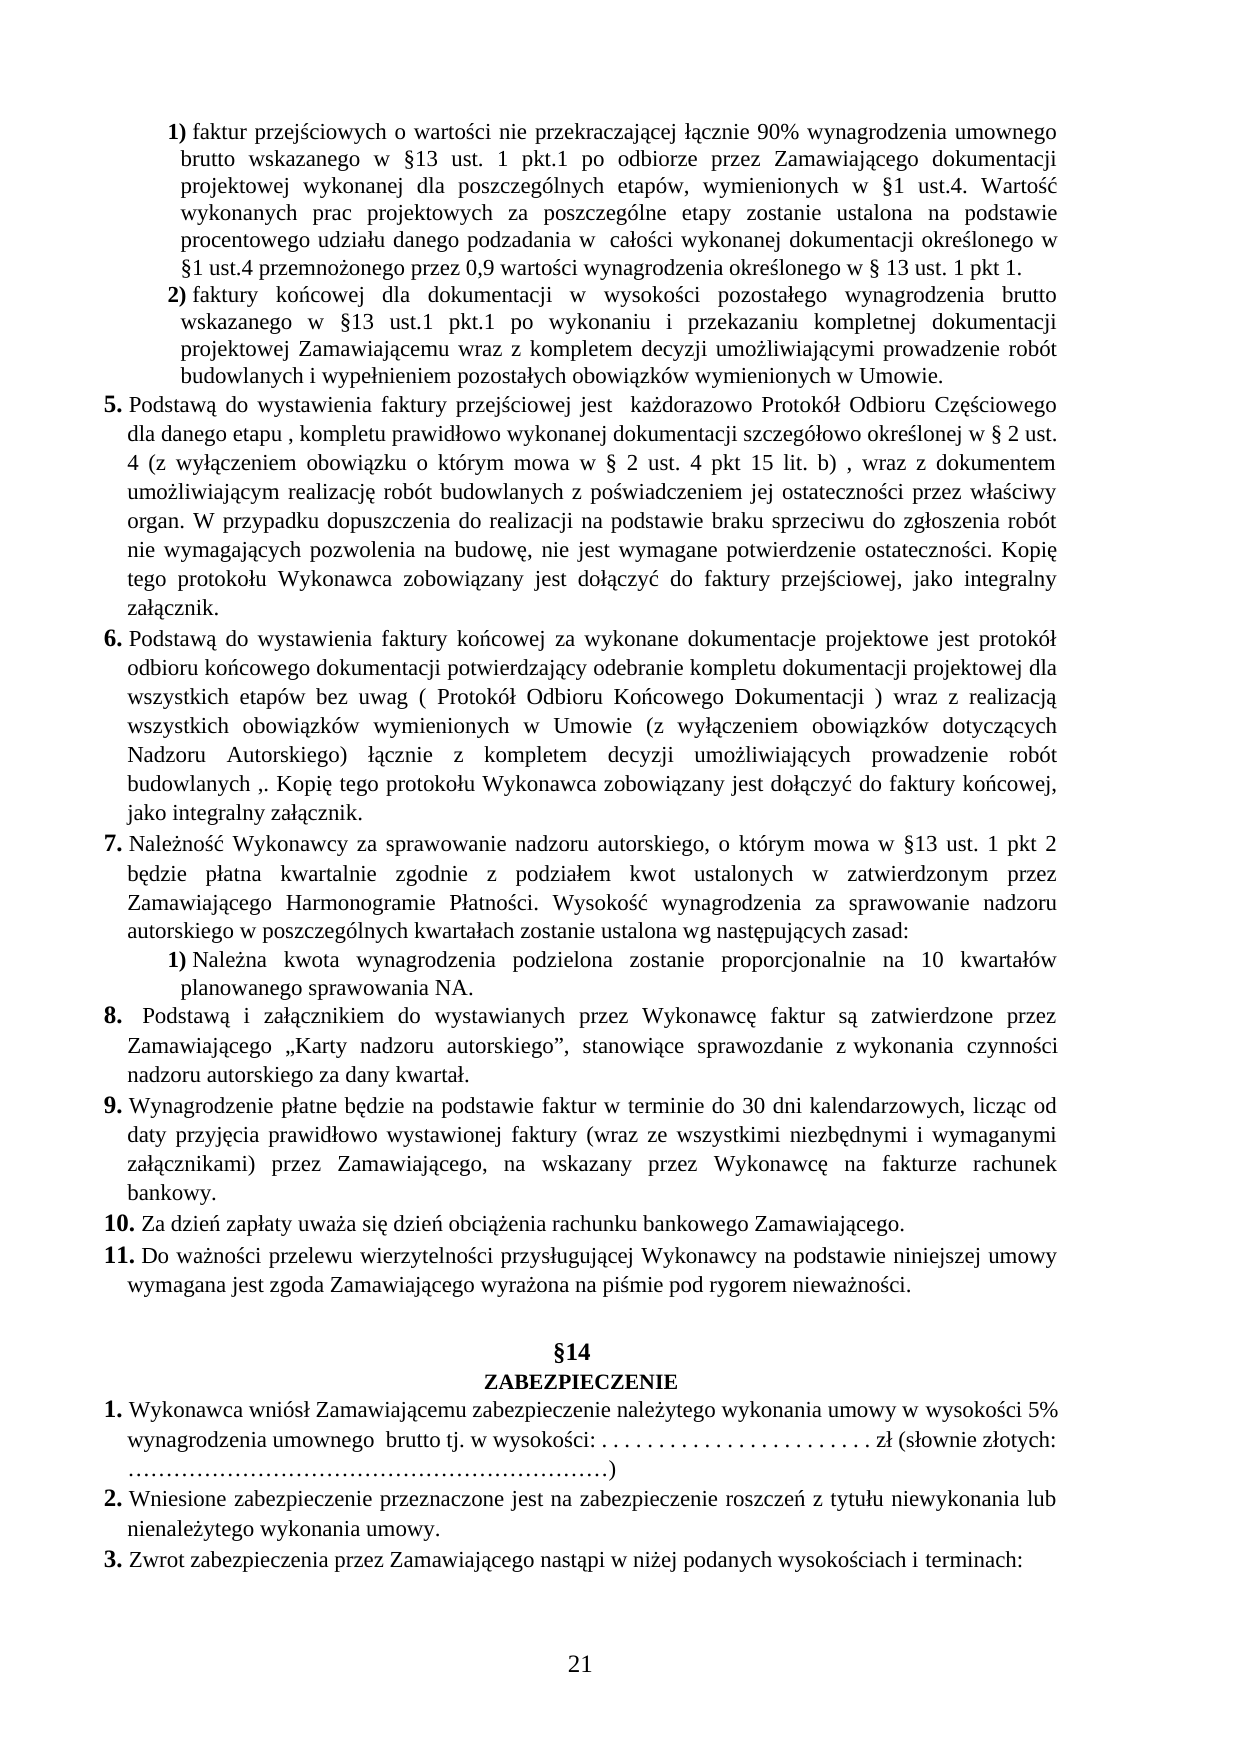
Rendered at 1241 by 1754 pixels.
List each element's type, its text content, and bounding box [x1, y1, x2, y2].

text ZABEZPIECZENIE [103, 1369, 1058, 1394]
subtitle Należność Wykonawcy za sprawowanie nadzoru autorskiego, o którym mowa w §13 ust. 1 pkt 2 będzie płatna kwartalnie zgodnie z podziałem kwot ustalonych w zatwierdzonym przez Zamawiającego Harmonogramie Płatności. Wysokość wynagrodzenia za sprawowanie nadzoru autorskiego w poszczególnych kwartałach zostanie ustalona wg następujących zasad: [103, 828, 1058, 944]
subtitle Podstawą do wystawienia faktury przejściowej jest każdorazowo Protokół Odbioru Częściowego dla danego etapu , kompletu prawidłowo wykonanej dokumentacji szczegółowo określonej w § 2 ust. 4 (z wyłączeniem obowiązku o którym mowa w § 2 ust. 4 pkt 15 lit. b) , wraz z dokumentem umożliwiającym realizację robót budowlanych z poświadczeniem jej ostateczności przez właściwy organ. W przypadku dopuszczenia do realizacji na podstawie braku sprzeciwu do zgłoszenia robót nie wymagających pozwolenia na budowę, nie jest wymagane potwierdzenie ostateczności. Kopię tego protokołu Wykonawca zobowiązany jest dołączyć do faktury przejściowej, jako integralny załącznik. [103, 389, 1058, 621]
subtitle Wniesione zabezpieczenie przeznaczone jest na zabezpieczenie roszczeń z tytułu niewykonania lub nienależytego wykonania umowy. [103, 1483, 1058, 1541]
subtitle Za dzień zapłaty uważa się dzień obciążenia rachunku bankowego Zamawiającego. [103, 1208, 1058, 1237]
subtitle Wynagrodzenie płatne będzie na podstawie faktur w terminie do 30 dni kalendarzowych, licząc od daty przyjęcia prawidłowo wystawionej faktury (wraz ze wszystkimi niezbędnymi i wymaganymi załącznikami) przez Zamawiającego, na wskazany przez Wykonawcę na fakturze rachunek bankowy. [103, 1090, 1058, 1206]
subtitle Do ważności przelewu wierzytelności przysługującej Wykonawcy na podstawie niniejszej umowy wymagana jest zgoda Zamawiającego wyrażona na piśmie pod rygorem nieważności. [103, 1240, 1058, 1297]
subtitle Podstawą i załącznikiem do wystawianych przez Wykonawcę faktur są zatwierdzone przez Zamawiającego „Karty nadzoru autorskiego”, stanowiące sprawozdanie z wykonania czynności nadzoru autorskiego za dany kwartał. [103, 1001, 1058, 1087]
subtitle Podstawą do wystawienia faktury końcowej za wykonane dokumentacje projektowe jest protokół odbioru końcowego dokumentacji potwierdzający odebranie kompletu dokumentacji projektowej dla wszystkich etapów bez uwag ( Protokół Odbioru Końcowego Dokumentacji ) wraz z realizacją wszystkich obowiązków wymienionych w Umowie (z wyłączeniem obowiązków dotyczących Nadzoru Autorskiego) łącznie z kompletem decyzji umożliwiających prowadzenie robót budowlanych ,. Kopię tego protokołu Wykonawca zobowiązany jest dołączyć do faktury końcowej, jako integralny załącznik. [103, 623, 1058, 826]
subtitle faktur przejściowych o wartości nie przekraczającej łącznie 90% wynagrodzenia umownego brutto wskazanego w §13 ust. 1 pkt.1 po odbiorze przez Zamawiającego dokumentacji projektowej wykonanej dla poszczególnych etapów, wymienionych w §1 ust.4. Wartość wykonanych prac projektowych za poszczególne etapy zostanie ustalona na podstawie procentowego udziału danego podzadania w całości wykonanej dokumentacji określonego w §1 ust.4 przemnożonego przez 0,9 wartości wynagrodzenia określonego w § 13 ust. 1 pkt 1. [180, 118, 1058, 280]
subtitle Należna kwota wynagrodzenia podzielona zostanie proporcjonalnie na 10 kwartałów planowanego sprawowania NA. [180, 946, 1058, 1000]
subtitle Zwrot zabezpieczenia przez Zamawiającego nastąpi w niżej podanych wysokościach i terminach: [103, 1544, 1058, 1573]
subtitle Wykonawca wniósł Zamawiającemu zabezpieczenie należytego wykonania umowy w wysokości 5% wynagrodzenia umownego brutto tj. w wysokości: . . . . . . . . . . . . . . . . . . . . . . . . zł (słownie złotych:………………………………………………………) [103, 1394, 1058, 1481]
subtitle faktury końcowej dla dokumentacji w wysokości pozostałego wynagrodzenia brutto wskazanego w §13 ust.1 pkt.1 po wykonaniu i przekazaniu kompletnej dokumentacji projektowej Zamawiającemu wraz z kompletem decyzji umożliwiającymi prowadzenie robót budowlanych i wypełnieniem pozostałych obowiązków wymienionych w Umowie. [180, 281, 1058, 388]
